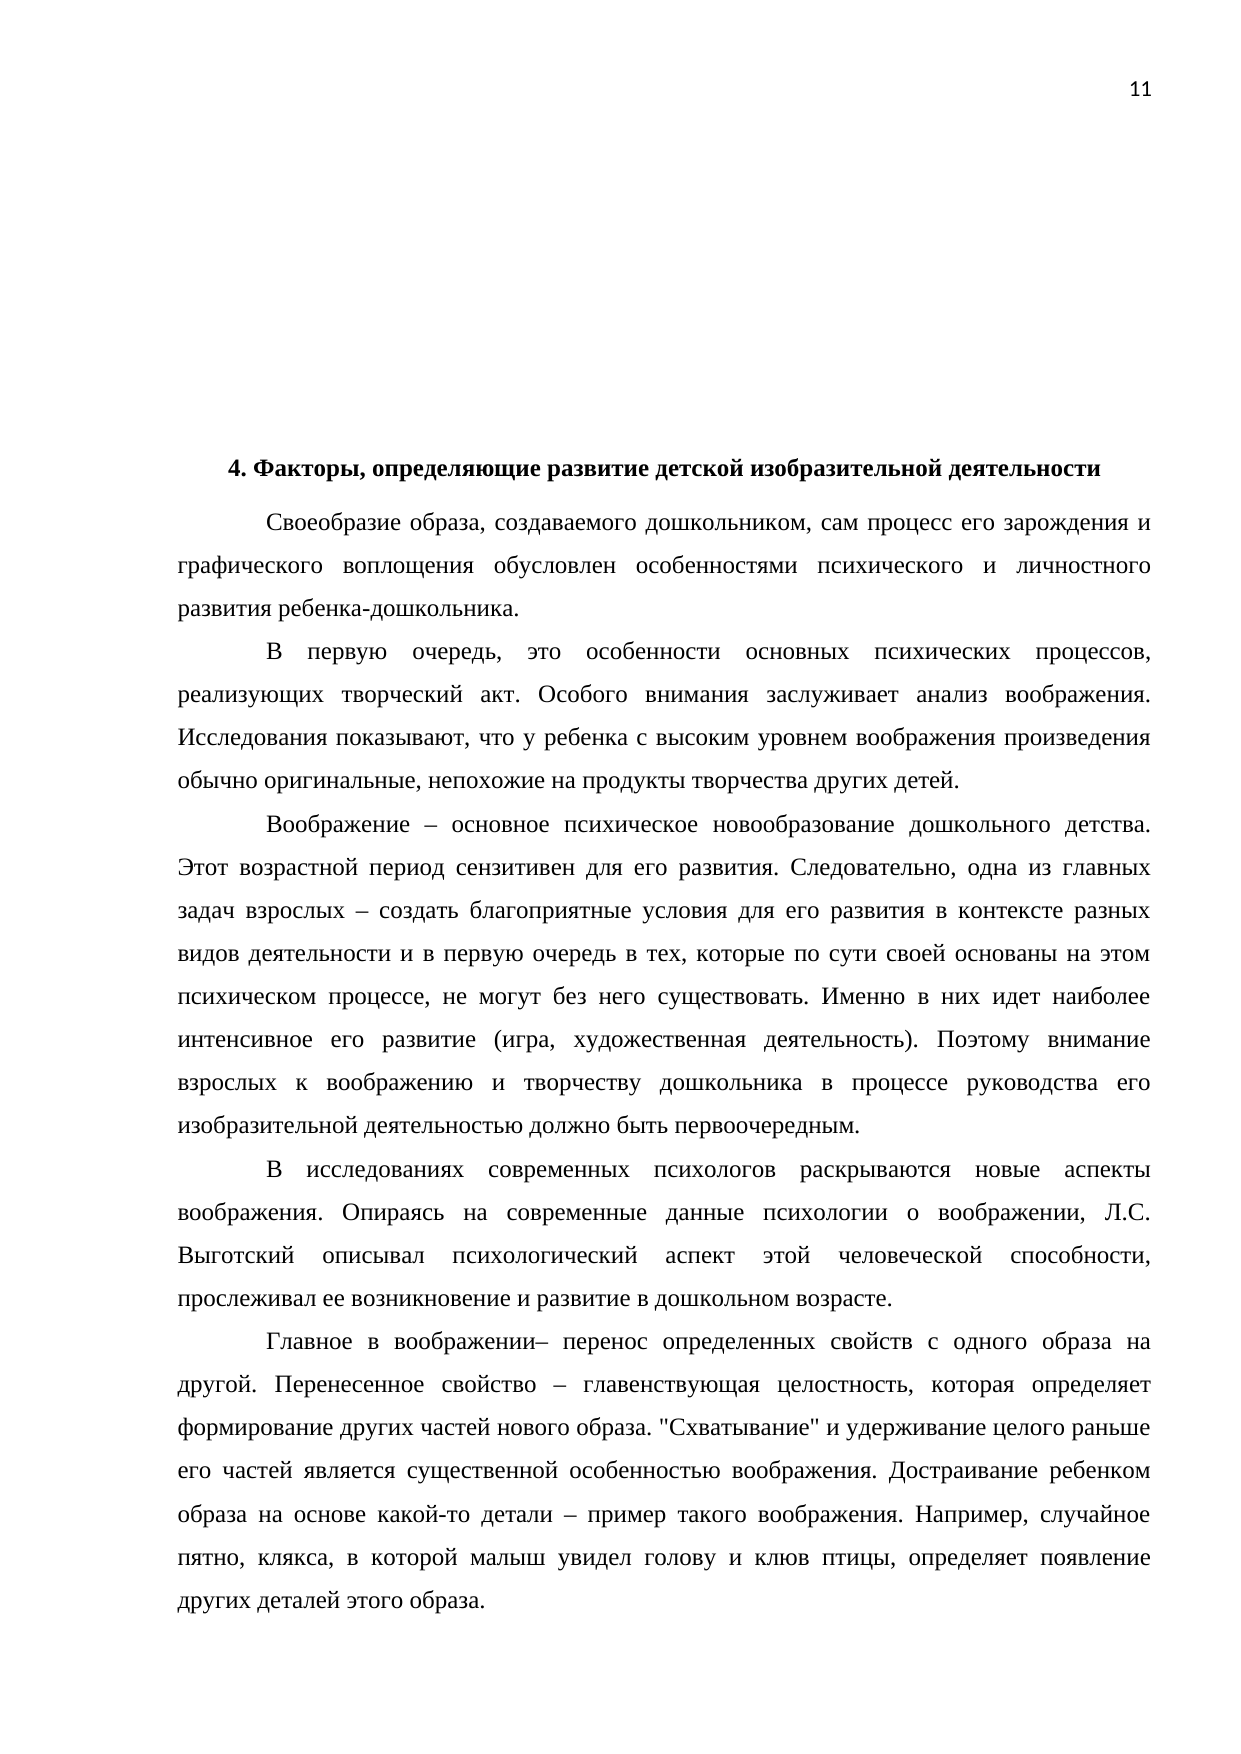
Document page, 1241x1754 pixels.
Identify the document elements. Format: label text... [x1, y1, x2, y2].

text В исследованиях современных психологов раскрываются новые аспекты воображения. Опираясь на современные данные психологии о воображении, Л.С. Выготский описывал психологический аспект этой человеческой способности, прослеживал ее возникновение и развитие в дошкольном возрасте. [177, 1154, 1152, 1312]
text 4. Факторы, определяющие развитие детской изобразительной деятельности [177, 453, 1152, 482]
text В первую очередь, это особенности основных психических процессов, реализующих творческий акт. Особого внимания заслуживает анализ воображения. Исследования показывают, что у ребенка с высоким уровнем воображения произведения обычно оригинальные, непохожие на продукты творчества других детей. [177, 636, 1152, 794]
text Главное в воображении– перенос определенных свойств с одного образа на другой. Перенесенное свойство – главенствующая целостность, которая определяет формирование других частей нового образа. "Схватывание" и удерживание целого раньше его частей является существенной особенностью воображения. Достраивание ребенком образа на основе какой-то детали – пример такого воображения. Например, случайное пятно, клякса, в которой малыш увидел голову и клюв птицы, определяет появление других деталей этого образа. [177, 1326, 1152, 1614]
text Воображение – основное психическое новообразование дошкольного детства. Этот возрастной период сензитивен для его развития. Следовательно, одна из главных задач взрослых – создать благоприятные условия для его развития в контексте разных видов деятельности и в первую очередь в тех, которые по сути своей основаны на этом психическом процессе, не могут без него существовать. Именно в них идет наиболее интенсивное его развитие (игра, художественная деятельность). Поэтому внимание взрослых к воображению и творчеству дошкольника в процессе руководства его изобразительной деятельностью должно быть первоочередным. [177, 809, 1152, 1139]
text Своеобразие образа, создаваемого дошкольником, сам процесс его зарождения и графического воплощения обусловлен особенностями психического и личностного развития ребенка-дошкольника. [177, 507, 1152, 622]
